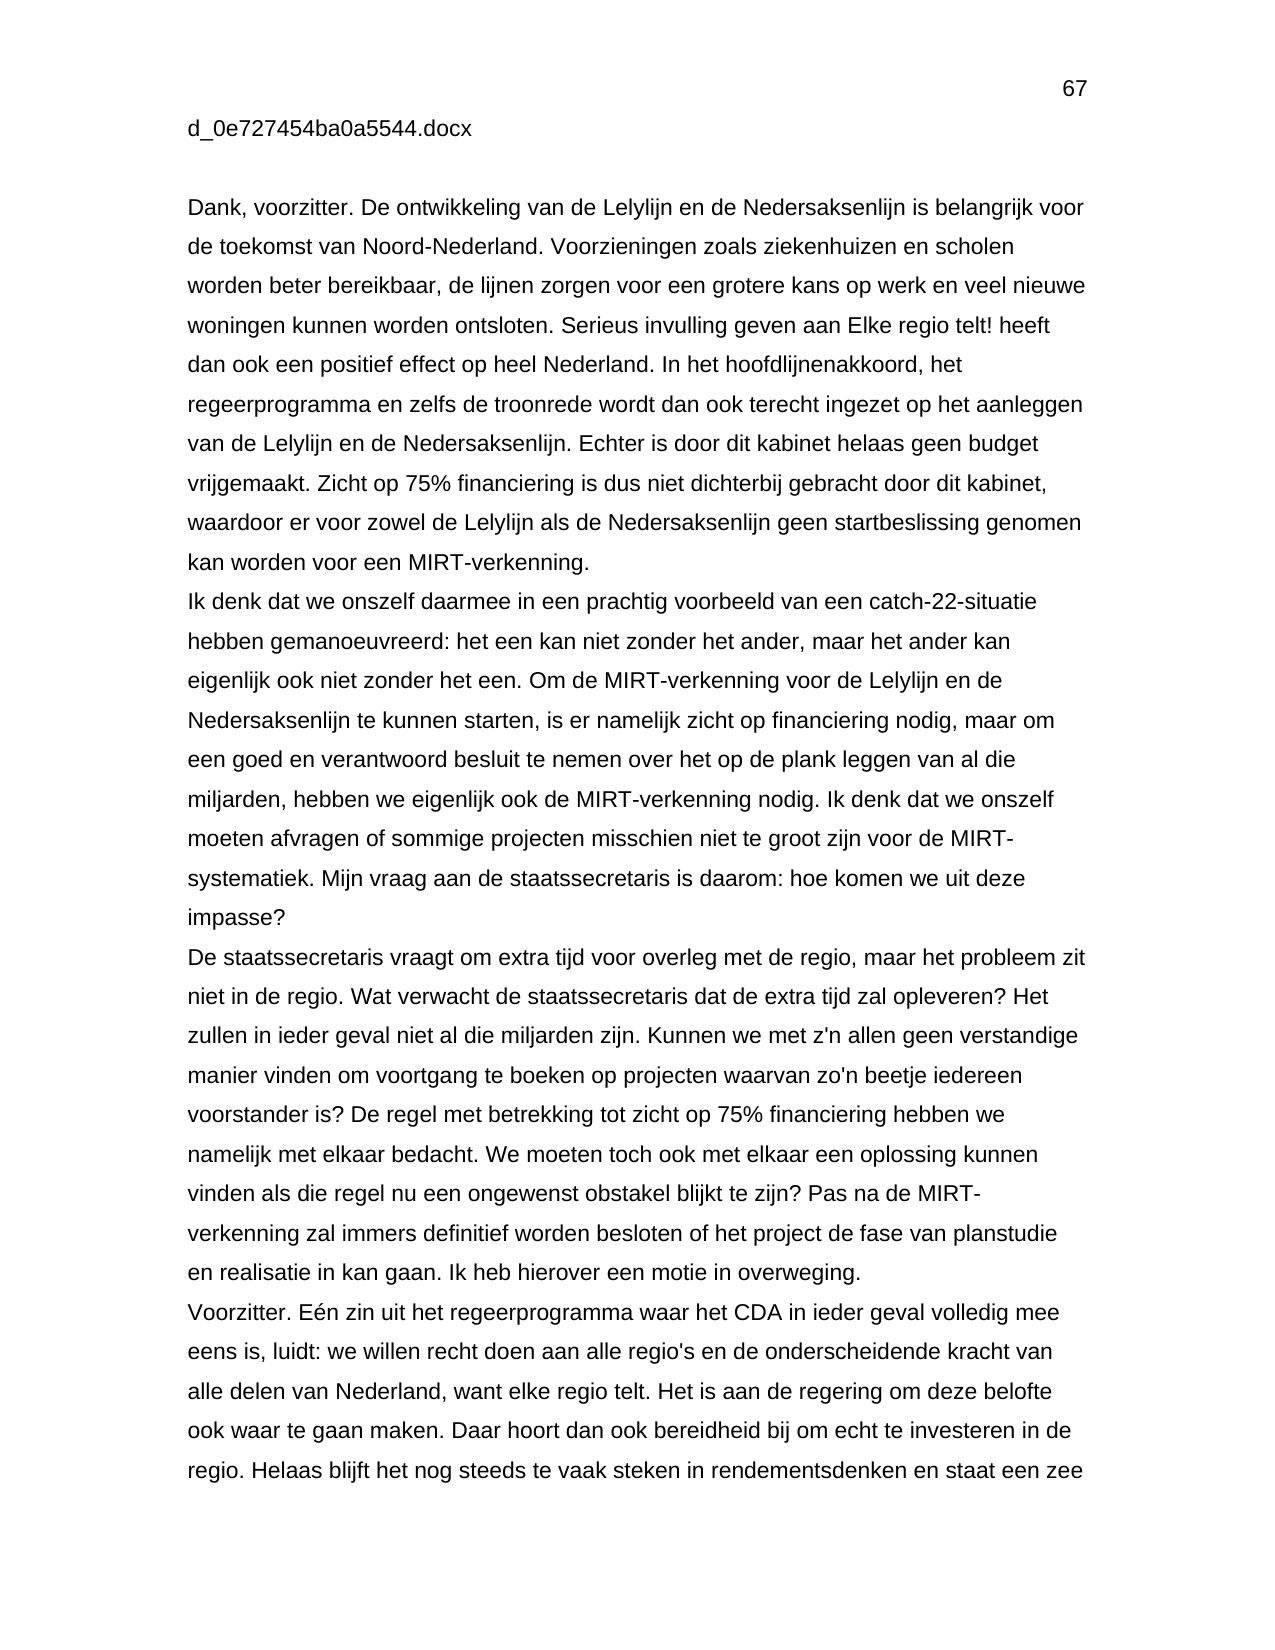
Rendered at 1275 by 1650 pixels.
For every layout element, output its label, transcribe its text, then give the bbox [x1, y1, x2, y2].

text De staatssecretaris vraagt om extra tijd voor overleg met de regio, maar het probleem zit niet in de regio. Wat verwacht de staatssecretaris dat de extra tijd zal opleveren? Het zullen in ieder geval niet al die miljarden zijn. Kunnen we met z'n allen geen verstandige manier vinden om voortgang te boeken op projecten waarvan zo'n beetje iedereen voorstander is? De regel met betrekking tot zicht op 75% financiering hebben we namelijk met elkaar bedacht. We moeten toch ook met elkaar een oplossing kunnen vinden als die regel nu een ongewenst obstakel blijkt te zijn? Pas na de MIRT-verkenning zal immers definitief worden besloten of het project de fase van planstudie en realisatie in kan gaan. Ik heb hierover een motie in overweging. [187, 943, 1087, 1286]
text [187, 1299, 1087, 1483]
text Dank, voorzitter. De ontwikkeling van de Lelylijn en de Nedersaksenlijn is belangrijk voor de toekomst van Noord-Nederland. Voorzieningen zoals ziekenhuizen en scholen worden beter bereikbaar, de lijnen zorgen voor een grotere kans op werk en veel nieuwe woningen kunnen worden ontsloten. Serieus invulling geven aan Elke regio telt! heeft dan ook een positief effect op heel Nederland. In het hoofdlijnenakkoord, het regeerprogramma en zelfs de troonrede wordt dan ook terecht ingezet op het aanleggen van de Lelylijn en de Nedersaksenlijn. Echter is door dit kabinet helaas geen budget vrijgemaakt. Zicht op 75% financiering is dus niet dichterbij gebracht door dit kabinet, waardoor er voor zowel de Lelylijn als de Nedersaksenlijn geen startbeslissing genomen kan worden voor een MIRT-verkenning. [187, 193, 1087, 575]
text Ik denk dat we onszelf daarmee in een prachtig voorbeeld van een catch-22-situatie hebben gemanoeuvreerd: het een kan niet zonder het ander, maar het ander kan eigenlijk ook niet zonder het een. Om de MIRT-verkenning voor de Lelylijn en de Nedersaksenlijn te kunnen starten, is er namelijk zicht op financiering nodig, maar om een goed en verantwoord besluit te nemen over het op de plank leggen van al die miljarden, hebben we eigenlijk ook de MIRT-verkenning nodig. Ik denk dat we onszelf moeten afvragen of sommige projecten misschien niet te groot zijn voor de MIRT-systematiek. Mijn vraag aan de staatssecretaris is daarom: hoe komen we uit deze impasse? [187, 588, 1087, 930]
